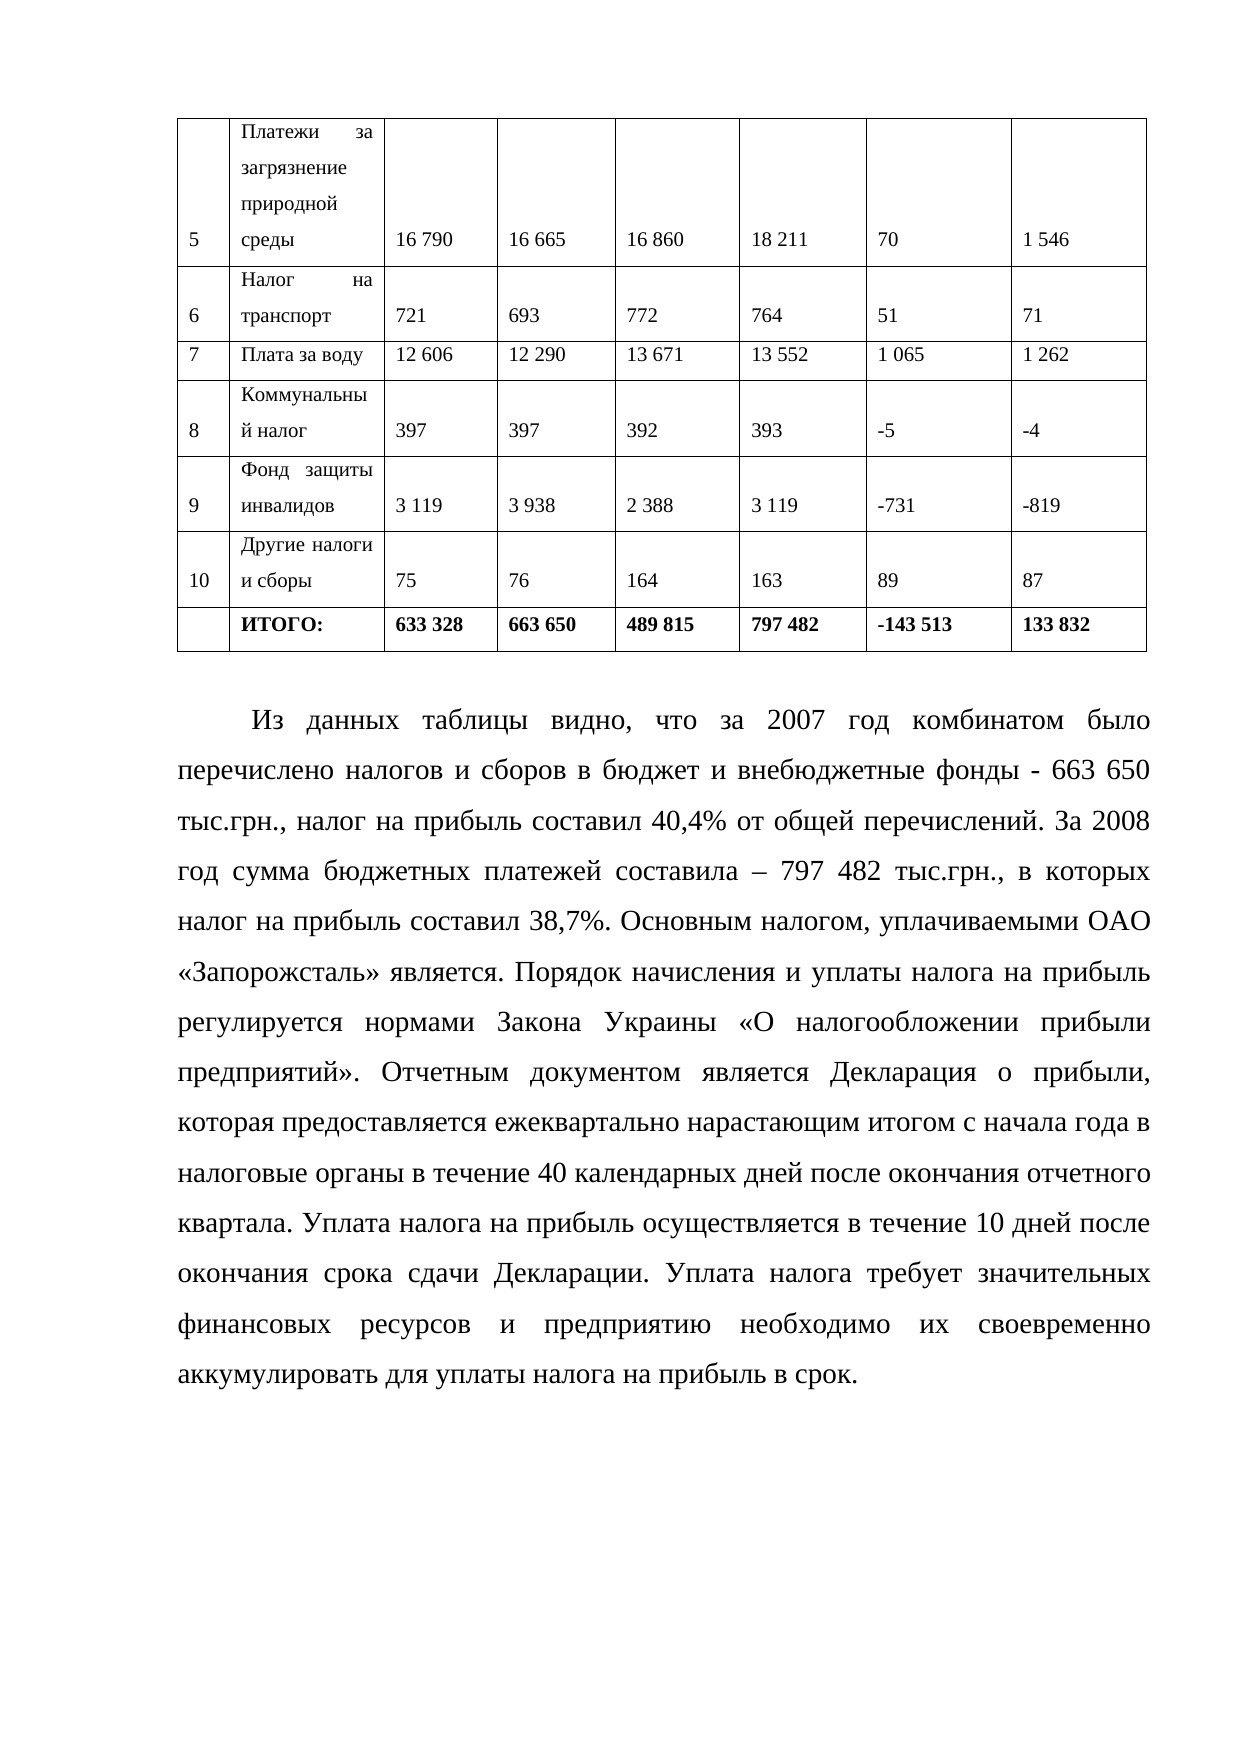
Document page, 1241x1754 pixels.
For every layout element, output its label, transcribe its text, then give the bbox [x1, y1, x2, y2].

table_cell 6 [178, 267, 229, 341]
table_cell 1 546 [1012, 119, 1146, 266]
table_cell 16 790 [385, 119, 497, 266]
table_cell 16 665 [498, 119, 615, 266]
table_cell 489 815 [616, 608, 739, 651]
table_cell Фонд защиты инвалидов [230, 457, 384, 531]
table_cell 18 211 [740, 119, 866, 266]
table_cell 393 [740, 381, 866, 456]
table_cell -5 [867, 381, 1011, 456]
table_cell 772 [616, 267, 739, 341]
table_cell -143 513 [867, 608, 1011, 651]
table_cell 164 [616, 532, 739, 607]
table_cell 1 262 [1012, 342, 1146, 380]
text Из данных таблицы видно, что за 2007 год комбинатом было перечислено налогов и сборов в бюджет и внебюджетные фонды - 663 650 тыс.грн., налог на прибыль составил 40,4% от общей перечислений. За 2008 год сумма бюджетных платежей составила – 797 482 тыс.грн., в которых налог на прибыль составил 38,7%. Основным налогом, уплачиваемыми ОАО «Запорожсталь» является. Порядок начисления и уплаты налога на прибыль регулируется нормами Закона Украины «О налогообложении прибыли предприятий». Отчетным документом является Декларация о прибыли, которая предоставляется ежеквартально нарастающим итогом с начала года в налоговые органы в течение 40 календарных дней после окончания отчетного квартала. Уплата налога на прибыль осуществляется в течение 10 дней после окончания срока сдачи Декларации. Уплата налога требует значительных финансовых ресурсов и предприятию необходимо их своевременно аккумулировать для уплаты налога на прибыль в срок. [177, 702, 1152, 1390]
table_cell 133 832 [1012, 608, 1146, 651]
table_cell ИТОГО: [230, 608, 384, 651]
table_cell Другие налоги и сборы [230, 532, 384, 607]
table_cell 12 290 [498, 342, 615, 380]
table_cell -731 [867, 457, 1011, 531]
table_cell 3 119 [740, 457, 866, 531]
table_cell 397 [385, 381, 497, 456]
table_cell 397 [498, 381, 615, 456]
table_cell 16 860 [616, 119, 739, 266]
table_cell 663 650 [498, 608, 615, 651]
table_cell 13 671 [616, 342, 739, 380]
table_cell -4 [1012, 381, 1146, 456]
table_cell 70 [867, 119, 1011, 266]
table_cell Коммунальный налог [230, 381, 384, 456]
table_cell 7 [178, 342, 229, 380]
table_cell 51 [867, 267, 1011, 341]
table_cell 12 606 [385, 342, 497, 380]
table_cell 392 [616, 381, 739, 456]
table_cell 3 938 [498, 457, 615, 531]
table_cell 9 [178, 457, 229, 531]
table_cell 10 [178, 532, 229, 607]
table_cell Плата за воду [230, 342, 384, 380]
table_cell 163 [740, 532, 866, 607]
table_cell 1 065 [867, 342, 1011, 380]
table_cell 2 388 [616, 457, 739, 531]
table_cell 764 [740, 267, 866, 341]
table_cell 721 [385, 267, 497, 341]
table_cell 5 [178, 119, 229, 266]
table_cell [178, 608, 229, 651]
table_cell 693 [498, 267, 615, 341]
table_cell 75 [385, 532, 497, 607]
table_cell -819 [1012, 457, 1146, 531]
table_cell 89 [867, 532, 1011, 607]
table_cell 3 119 [385, 457, 497, 531]
table_cell 8 [178, 381, 229, 456]
table_cell Платежи за загрязнение природной среды [230, 119, 384, 266]
table_cell 71 [1012, 267, 1146, 341]
table_cell Налог на транспорт [230, 267, 384, 341]
table_cell 13 552 [740, 342, 866, 380]
table_cell 76 [498, 532, 615, 607]
table_cell 87 [1012, 532, 1146, 607]
table_cell 797 482 [740, 608, 866, 651]
table_cell 633 328 [385, 608, 497, 651]
